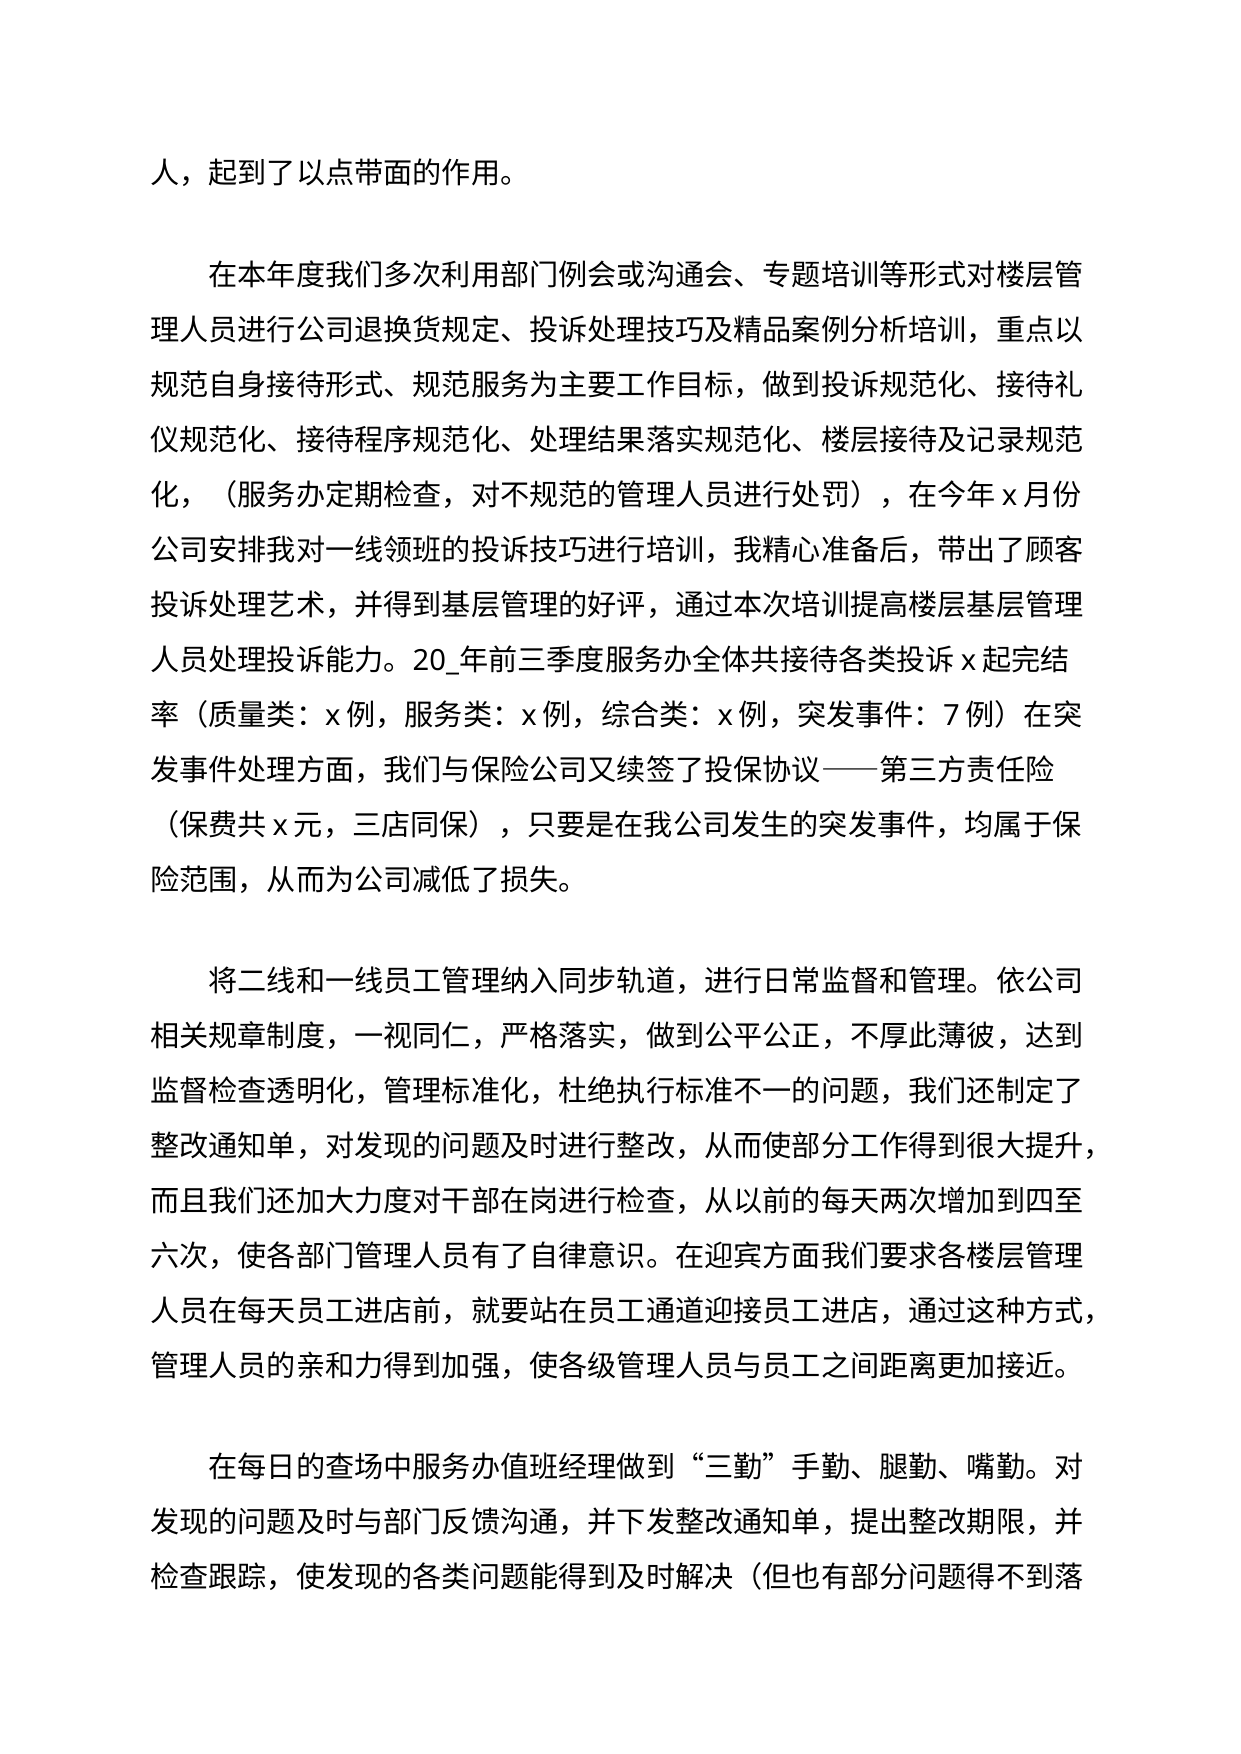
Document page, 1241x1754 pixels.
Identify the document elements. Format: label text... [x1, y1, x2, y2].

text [150, 1444, 1090, 1596]
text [150, 150, 1090, 192]
text 在本年度我们多次利用部门例会或沟通会、专题培训等形式对楼层管理人员进行公司退换货规定、投诉处理技巧及精品案例分析培训，重点以规范自身接待形式、规范服务为主要工作目标，做到投诉规范化、接待礼仪规范化、接待程序规范化、处理结果落实规范化、楼层接待及记录规范化，（服务办定期检查，对不规范的管理人员进行处罚），在今年x月份公司安排我对一线领班的投诉技巧进行培训，我精心准备后，带出了顾客投诉处理艺术，并得到基层管理的好评，通过本次培训提高楼层基层管理人员处理投诉能力。20_年前三季度服务办全体共接待各类投诉x起完结率（质量类：x例，服务类：x例，综合类：x例，突发事件：7例）在突发事件处理方面，我们与保险公司又续签了投保协议——第三方责任险（保费共x元，三店同保），只要是在我公司发生的突发事件，均属于保险范围，从而为公司减低了损失。 [150, 252, 1090, 898]
text 将二线和一线员工管理纳入同步轨道，进行日常监督和管理。依公司相关规章制度，一视同仁，严格落实，做到公平公正，不厚此薄彼，达到监督检查透明化，管理标准化，杜绝执行标准不一的问题，我们还制定了整改通知单，对发现的问题及时进行整改，从而使部分工作得到很大提升，而且我们还加大力度对干部在岗进行检查，从以前的每天两次增加到四至六次，使各部门管理人员有了自律意识。在迎宾方面我们要求各楼层管理人员在每天员工进店前，就要站在员工通道迎接员工进店，通过这种方式，管理人员的亲和力得到加强，使各级管理人员与员工之间距离更加接近。 [150, 958, 1090, 1384]
